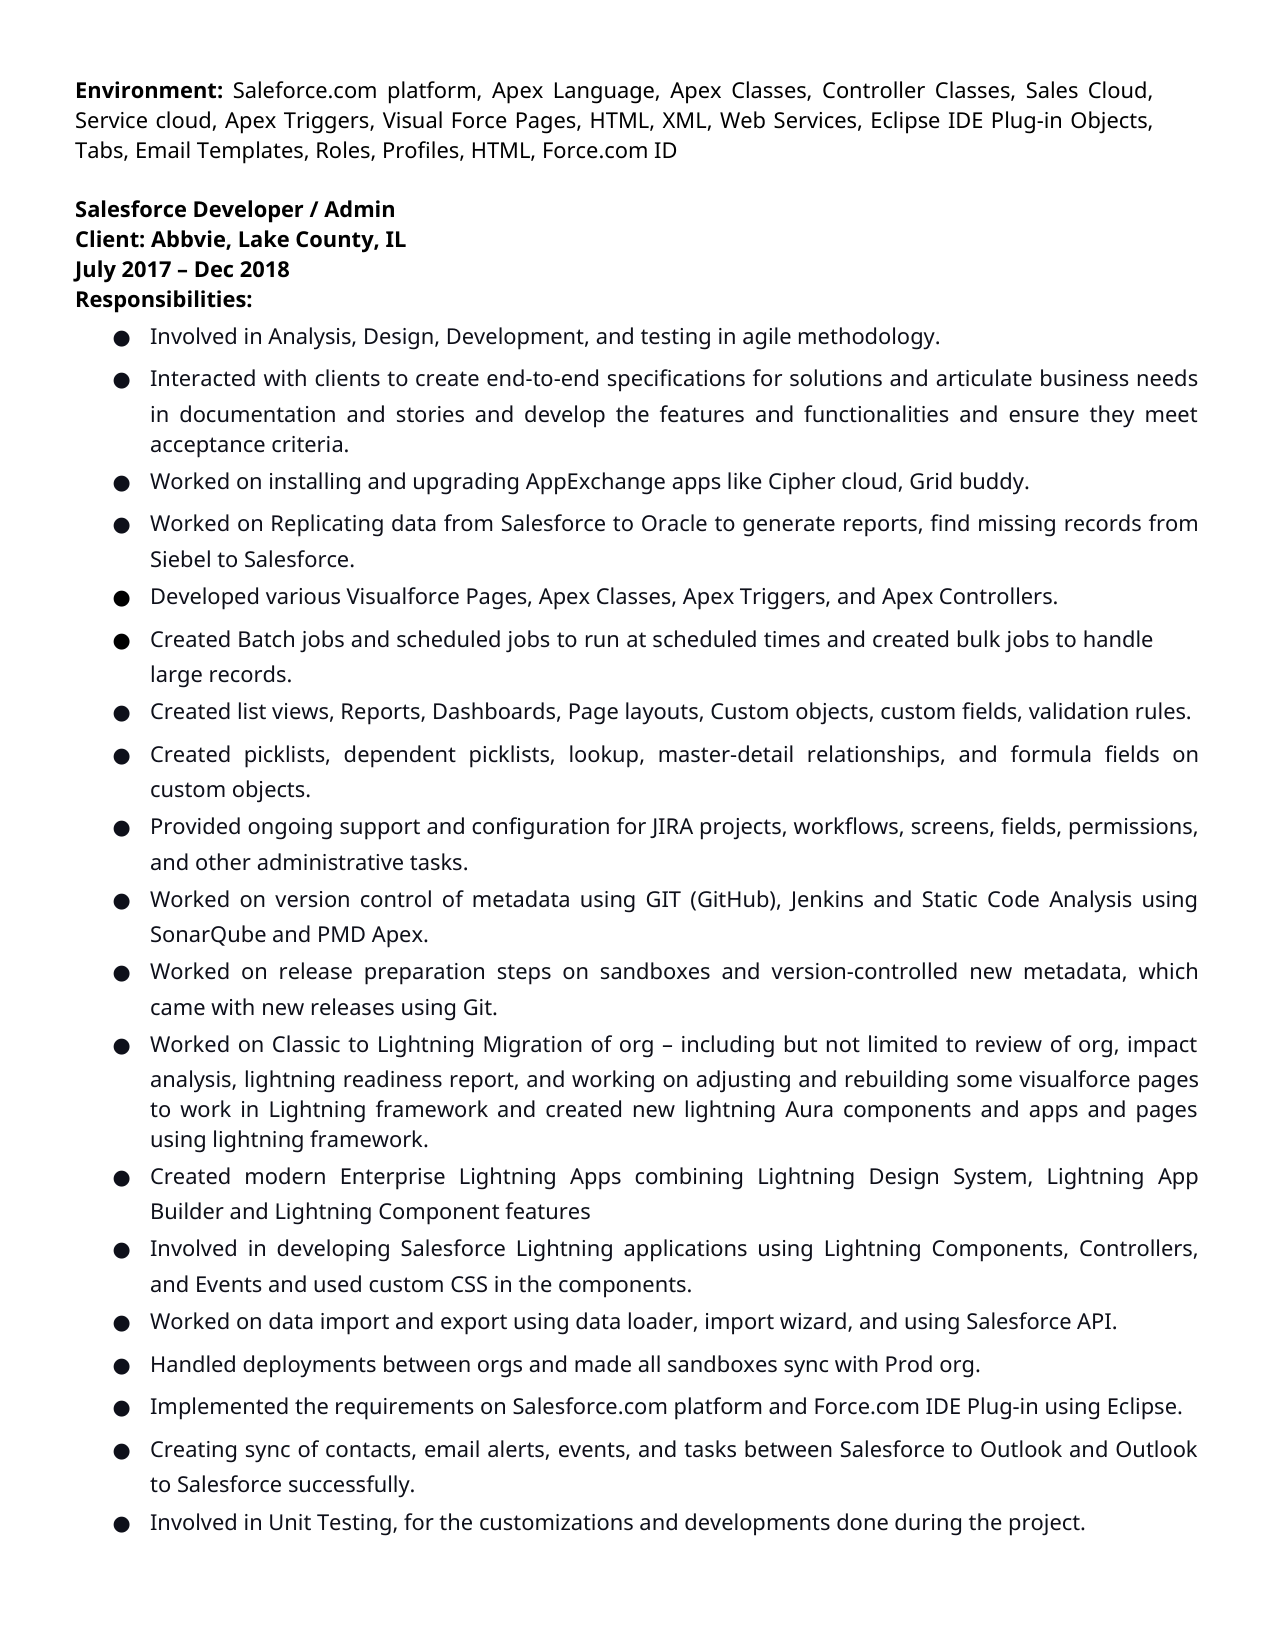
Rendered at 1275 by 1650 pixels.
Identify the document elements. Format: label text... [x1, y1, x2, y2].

list Interacted with clients to create end-to-end specifications for solutions and articulate business needs in documentation and stories and develop the features and functionalities and ensure they meet acceptance criteria. [112, 356, 1200, 458]
list Created Batch jobs and scheduled jobs to run at scheduled times and created bulk jobs to handle large records. [112, 616, 1155, 689]
list Worked on release preparation steps on sandboxes and version-controlled new metadata, which came with new releases using Git. [112, 949, 1200, 1021]
text July 2017 – Dec 2018 [75, 254, 1155, 283]
list Worked on Classic to Lightning Migration of org – including but not limited to review of org, impact analysis, lightning readiness report, and working on adjusting and rebuilding some visualforce pages to work in Lightning framework and created new lightning Aura components and apps and pages using lightning framework. [112, 1021, 1200, 1153]
list Involved in developing Salesforce Lightning applications using Lightning Components, Controllers, and Events and used custom CSS in the components. [112, 1226, 1200, 1298]
list Developed various Visualforce Pages, Apex Classes, Apex Triggers, and Apex Controllers. [112, 573, 1155, 616]
list Handled deployments between orgs and made all sandboxes sync with Prod org. [112, 1341, 1200, 1384]
list Worked on data import and export using data loader, import wizard, and using Salesforce API. [112, 1298, 1200, 1341]
list Created list views, Reports, Dashboards, Page layouts, Custom objects, custom fields, validation rules. [112, 689, 1200, 731]
list Created picklists, dependent picklists, lookup, master-detail relationships, and formula fields on custom objects. [112, 731, 1200, 804]
list Involved in Unit Testing, for the customizations and developments done during the project. [112, 1499, 1200, 1542]
text Responsibilities: [75, 283, 1155, 313]
text Environment: Saleforce.com platform, Apex Language, Apex Classes, Controller Classes, Sales Cloud, Service cloud, Apex Triggers, Visual Force Pages, HTML, XML, Web Services, Eclipse IDE Plug-in Objects, Tabs, Email Templates, Roles, Profiles, HTML, Force.com ID [75, 75, 1155, 164]
list Provided ongoing support and configuration for JIRA projects, workflows, screens, fields, permissions, and other administrative tasks. [112, 804, 1200, 876]
list Worked on Replicating data from Salesforce to Oracle to generate reports, find missing records from Siebel to Salesforce. [112, 501, 1200, 573]
list Implemented the requirements on Salesforce.com platform and Force.com IDE Plug-in using Eclipse. [112, 1384, 1200, 1427]
text Salesforce Developer / Admin [75, 194, 1155, 224]
text Client: Abbvie, Lake County, IL [75, 224, 1155, 254]
list Worked on version control of metadata using GIT (GitHub), Jenkins and Static Code Analysis using SonarQube and PMD Apex. [112, 876, 1200, 949]
list Creating sync of contacts, email alerts, events, and tasks between Salesforce to Outlook and Outlook to Salesforce successfully. [112, 1427, 1200, 1499]
list Created modern Enterprise Lightning Apps combining Lightning Design System, Lightning App Builder and Lightning Component features [112, 1153, 1200, 1226]
list Involved in Analysis, Design, Development, and testing in agile methodology. [112, 313, 1200, 356]
list Worked on installing and upgrading AppExchange apps like Cipher cloud, Grid buddy. [112, 458, 1200, 501]
